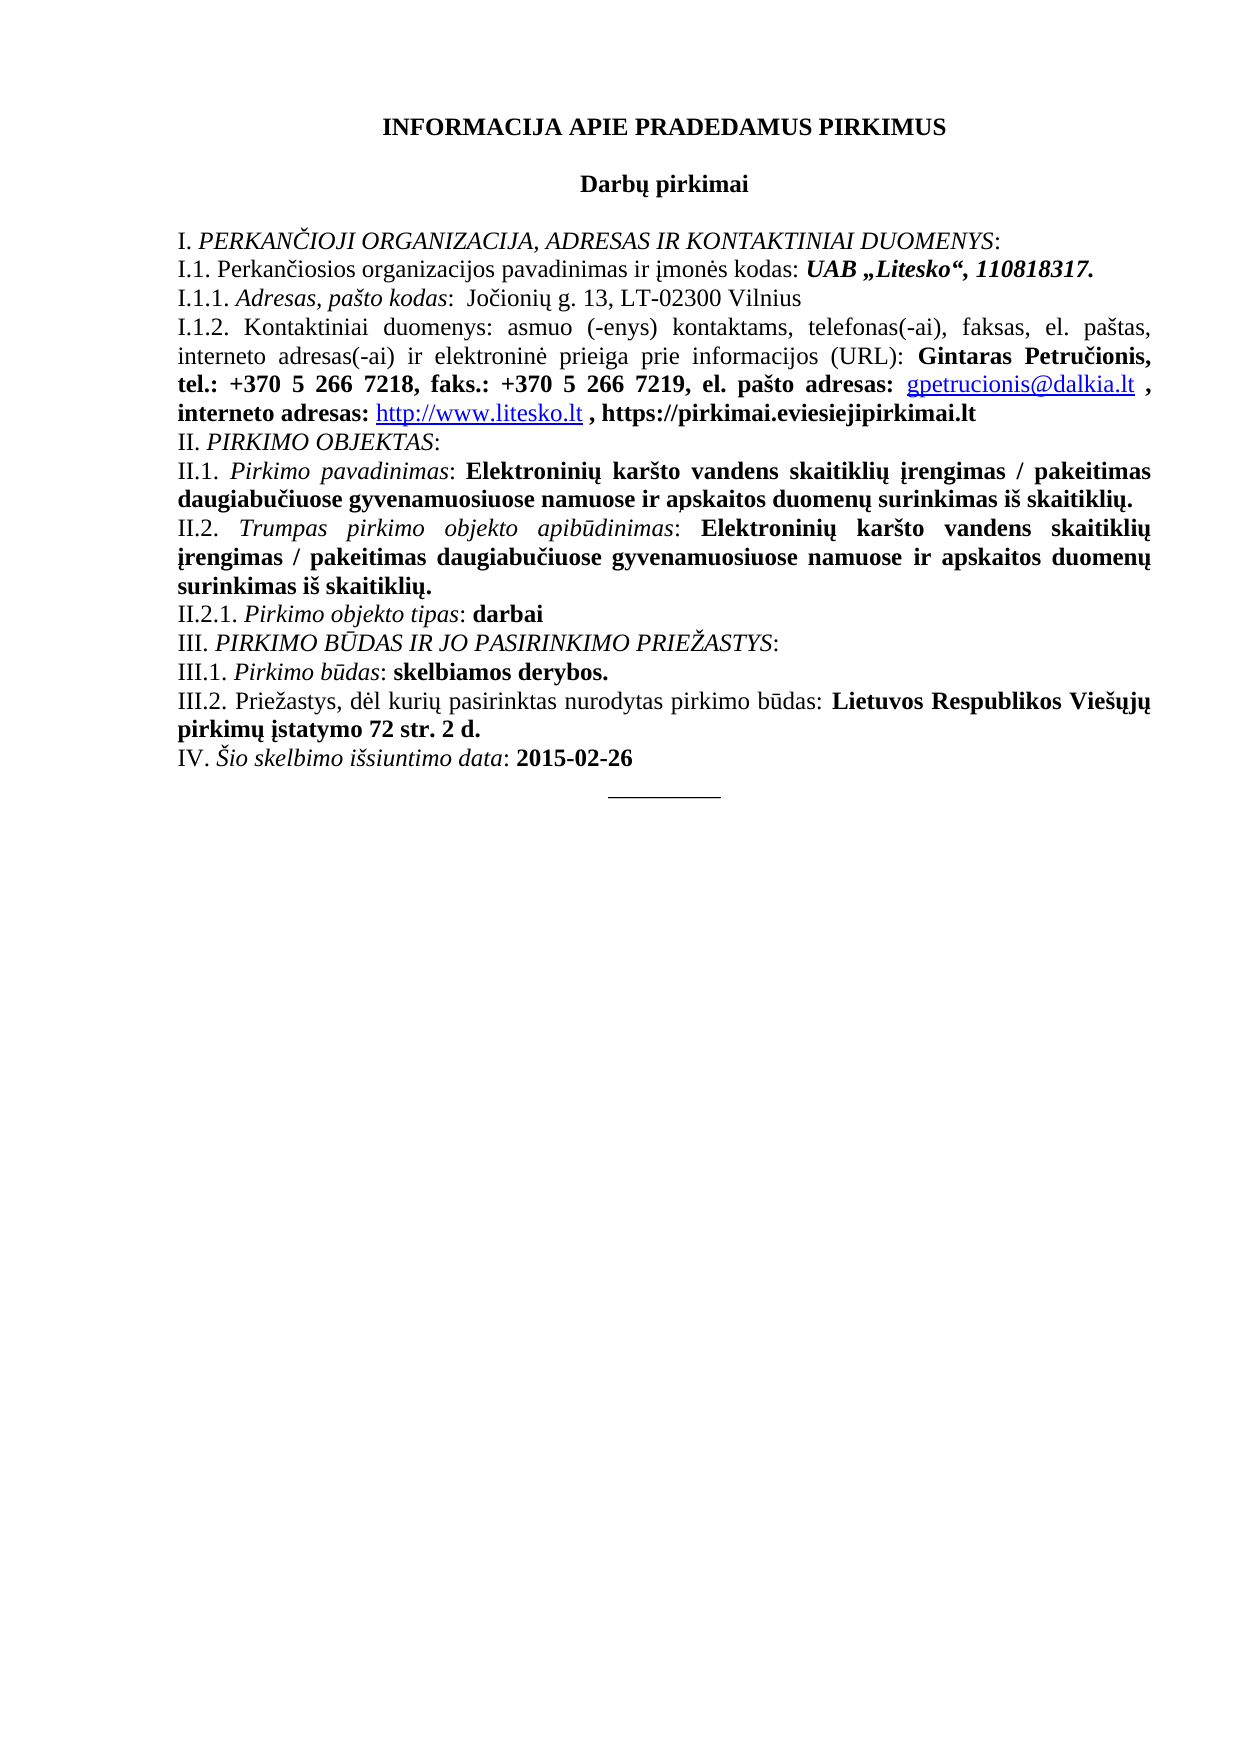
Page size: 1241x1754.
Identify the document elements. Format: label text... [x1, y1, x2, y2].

text I.1. Perkančiosios organizacijos pavadinimas ir įmonės kodas: UAB „Litesko“, 110818317. [177, 254, 1152, 283]
text Darbų pirkimai [177, 169, 1152, 198]
text I.1.1. Adresas, pašto kodas: Jočionių g. 13, LT-02300 Vilnius [177, 283, 1152, 312]
text I. PERKANČIOJI ORGANIZACIJA, ADRESAS IR KONTAKTINIAI DUOMENYS: [177, 226, 1152, 254]
text III.1. Pirkimo būdas: skelbiamos derybos. [177, 657, 1152, 686]
text II.2. Trumpas pirkimo objekto apibūdinimas: Elektroninių karšto vandens skaitiklių įrengimas / pakeitimas daugiabučiuose gyvenamuosiuose namuose ir apskaitos duomenų surinkimas iš skaitiklių. [177, 513, 1152, 599]
text _________ [177, 772, 1152, 801]
text III.2. Priežastys, dėl kurių pasirinktas nurodytas pirkimo būdas: Lietuvos Respublikos Viešųjų pirkimų įstatymo 72 str. 2 d. [177, 686, 1152, 743]
text II.2.1. Pirkimo objekto tipas: darbai [177, 599, 1152, 628]
text IV. Šio skelbimo išsiuntimo data: 2015-02-26 [177, 743, 1152, 772]
text I.1.2. Kontaktiniai duomenys: asmuo (-enys) kontaktams, telefonas(-ai), faksas, el. paštas, interneto adresas(-ai) ir elektroninė prieiga prie informacijos (URL): Gintaras Petručionis, tel.: +370 5 266 7218, faks.: +370 5 266 7219, el. pašto adresas: gpetrucionis@dalkia.lt , interneto adresas: http://www.litesko.lt , https://pirkimai.eviesiejipirkimai.lt [177, 312, 1152, 427]
text INFORMACIJA APIE PRADEDAMUS PIRKIMUS [177, 112, 1152, 141]
text II. PIRKIMO OBJEKTAS: [177, 427, 1152, 456]
text II.1. Pirkimo pavadinimas: Elektroninių karšto vandens skaitiklių įrengimas / pakeitimas daugiabučiuose gyvenamuosiuose namuose ir apskaitos duomenų surinkimas iš skaitiklių. [177, 456, 1152, 513]
text III. PIRKIMO BŪDAS IR JO PASIRINKIMO PRIEŽASTYS: [177, 628, 1152, 657]
